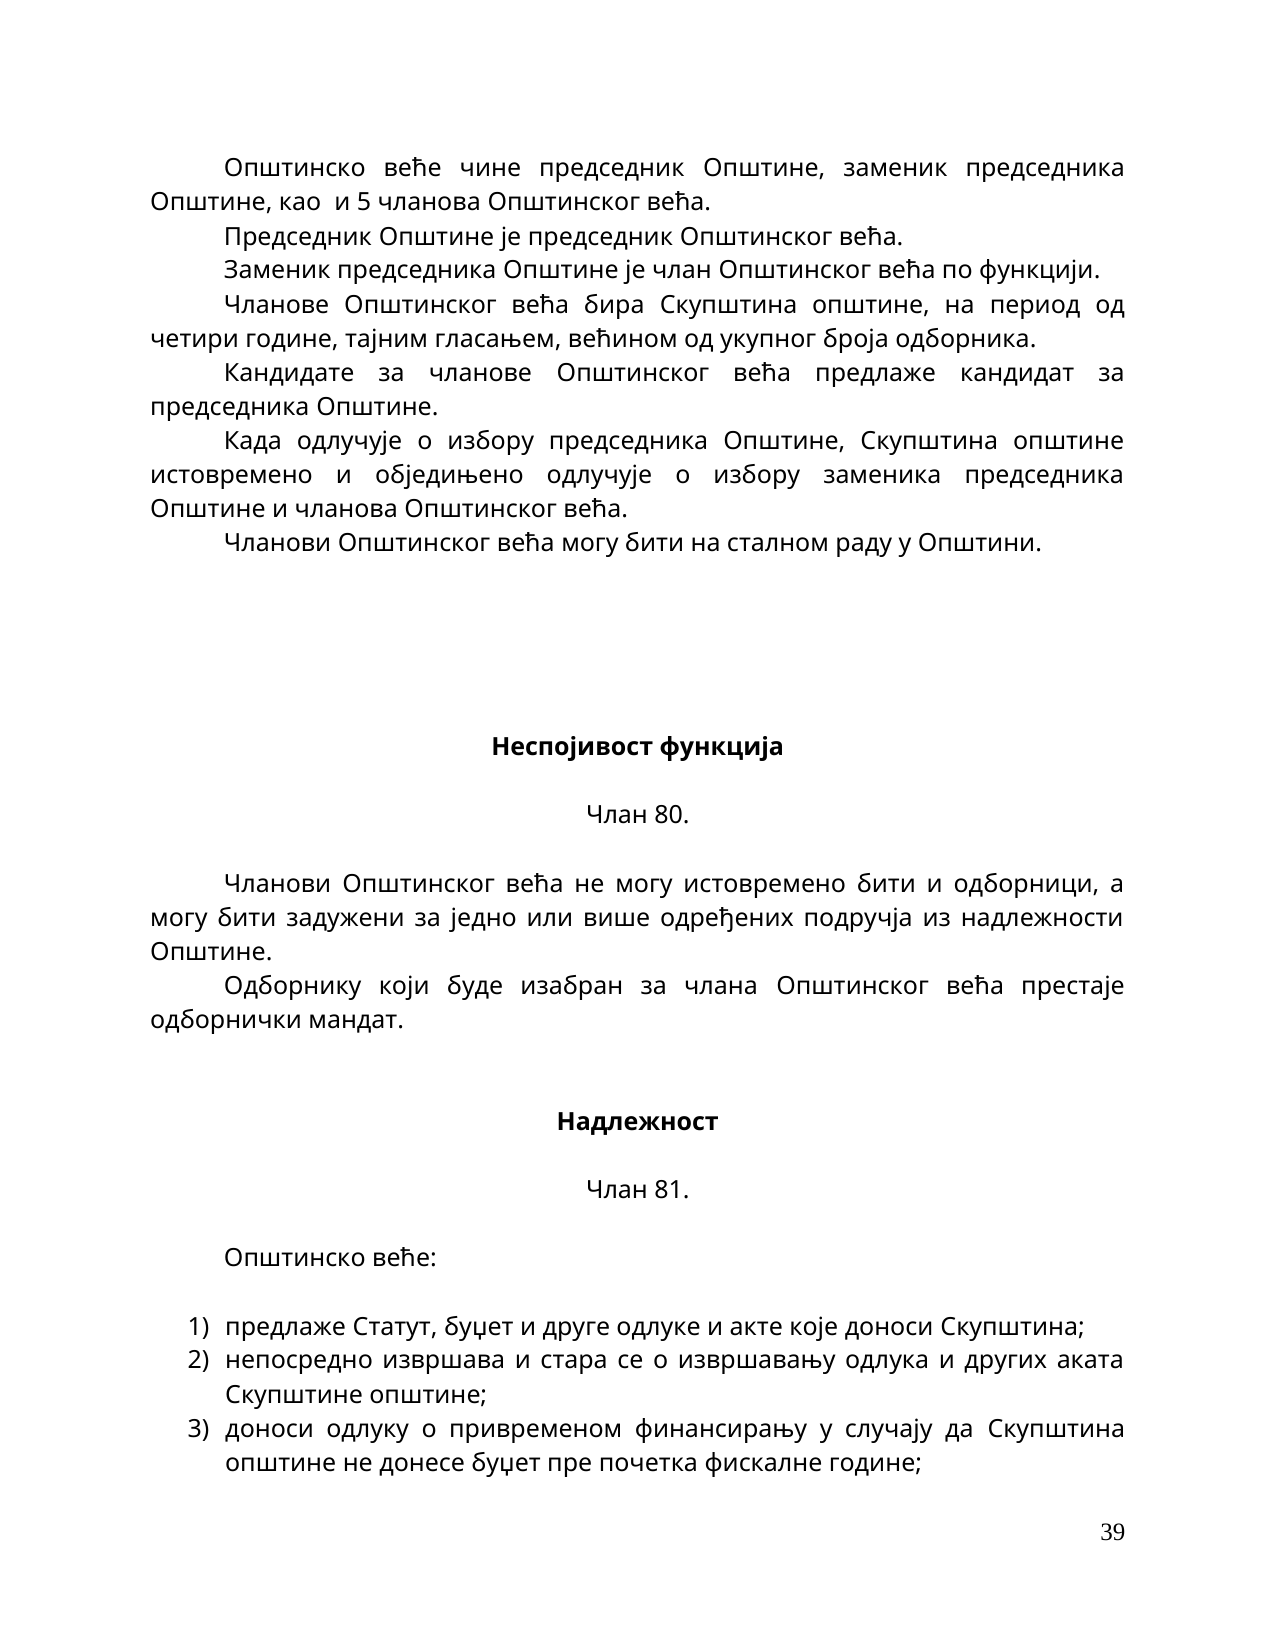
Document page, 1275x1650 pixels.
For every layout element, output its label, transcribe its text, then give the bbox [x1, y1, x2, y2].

text Кандидате за чланове Општинског већа предлаже кандидат за председника Општине. [150, 354, 1125, 422]
list непосредно извршава и стара се о извршавању одлука и других аката Скупштине општине; [187, 1342, 1125, 1410]
text Када одлучује о избору председника Општине, Скупштина општине истовремено и обједињено одлучује о избору заменика председника Општине и чланова Општинског већа. [150, 422, 1125, 525]
text Заменик председника Општине је члан Општинског већа по функцији. [150, 252, 1125, 286]
text Чланови Општинског већа могу бити на сталном раду у Општини. [150, 525, 1125, 559]
list доноси одлуку о привременом финансирању у случају да Скупштина општине не донесе буџет пре почетка фискалне године; [187, 1410, 1125, 1478]
text Општинско веће чине председник Општине, заменик председника Општине, као и 5 чланова Општинског већа. [150, 150, 1125, 218]
text Члан 81. [150, 1172, 1125, 1206]
text Члан 80. [150, 797, 1125, 831]
text Чланови Општинског већа не могу истовремено бити и одборници, а могу бити задужени за једно или више одређених подручја из надлежности Општине. [150, 865, 1125, 967]
text Неспојивост функција [150, 729, 1125, 763]
text Одборнику који буде изабран за члана Општинског већа престаје одборнички мандат. [150, 967, 1125, 1036]
text Општинско веће: [150, 1240, 1125, 1274]
text Председник Општине је председник Општинског већа. [150, 218, 1125, 252]
list предлаже Статут, буџет и друге одлуке и акте које доноси Скупштина; [187, 1308, 1125, 1342]
text Чланове Општинског већа бира Скупштина општине, на период од четири године, тајним гласањем, већином од укупног броја одборника. [150, 286, 1125, 354]
text Надлежност [150, 1104, 1125, 1138]
